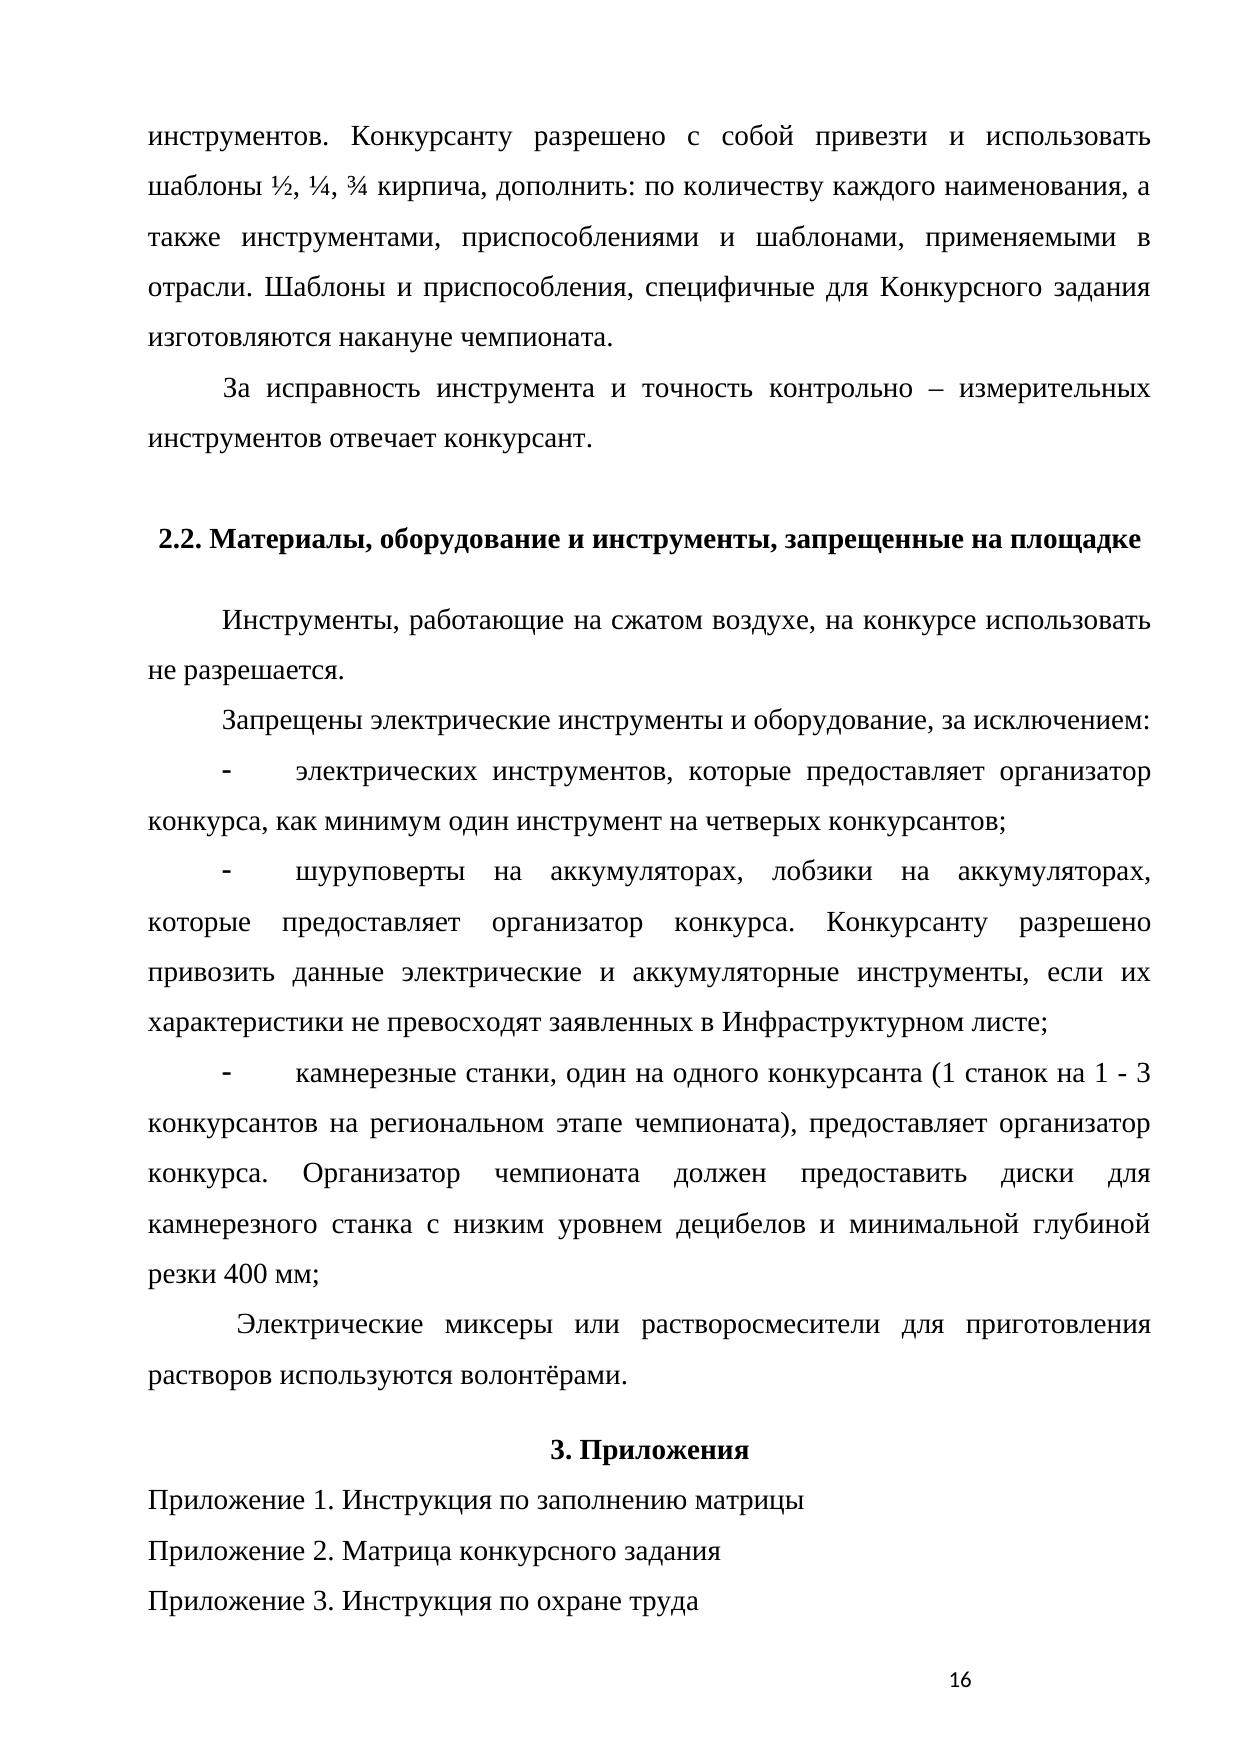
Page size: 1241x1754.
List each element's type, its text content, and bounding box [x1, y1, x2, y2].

list электрических инструментов, которые предоставляет организатор конкурса, как минимум один инструмент на четверых конкурсантов; [148, 753, 1152, 837]
text За исправность инструмента и точность контрольно – измерительных инструментов отвечает конкурсант. [148, 370, 1152, 453]
list шуруповерты на аккумуляторах, лобзики на аккумуляторах, которые предоставляет организатор конкурса. Конкурсанту разрешено привозить данные электрические и аккумуляторные инструменты, если их характеристики не превосходят заявленных в Инфраструктурном листе; [148, 853, 1152, 1038]
list Электрические миксеры или растворосмесители для приготовления растворов используются волонтёрами. [148, 1306, 1152, 1390]
text Инструменты, работающие на сжатом воздухе, на конкурсе использовать не разрешается. [148, 602, 1152, 686]
text Приложение 2. Матрица конкурсного задания [148, 1533, 1152, 1566]
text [148, 118, 1152, 353]
subtitle 2.2. Материалы, оборудование и инструменты, запрещенные на площадке [148, 521, 1152, 555]
text 3. Приложения [148, 1432, 1152, 1466]
text Приложение 3. Инструкция по охране труда [148, 1583, 1152, 1617]
list камнерезные станки, один на одного конкурсанта (1 станок на 1 - 3 конкурсантов на региональном этапе чемпионата), предоставляет организатор конкурса. Организатор чемпионата должен предоставить диски для камнерезного станка с низким уровнем децибелов и минимальной глубиной резки 400 мм; [148, 1055, 1152, 1290]
text Запрещены электрические инструменты и оборудование, за исключением: [148, 702, 1152, 736]
text Приложение 1. Инструкция по заполнению матрицы [148, 1482, 1152, 1516]
